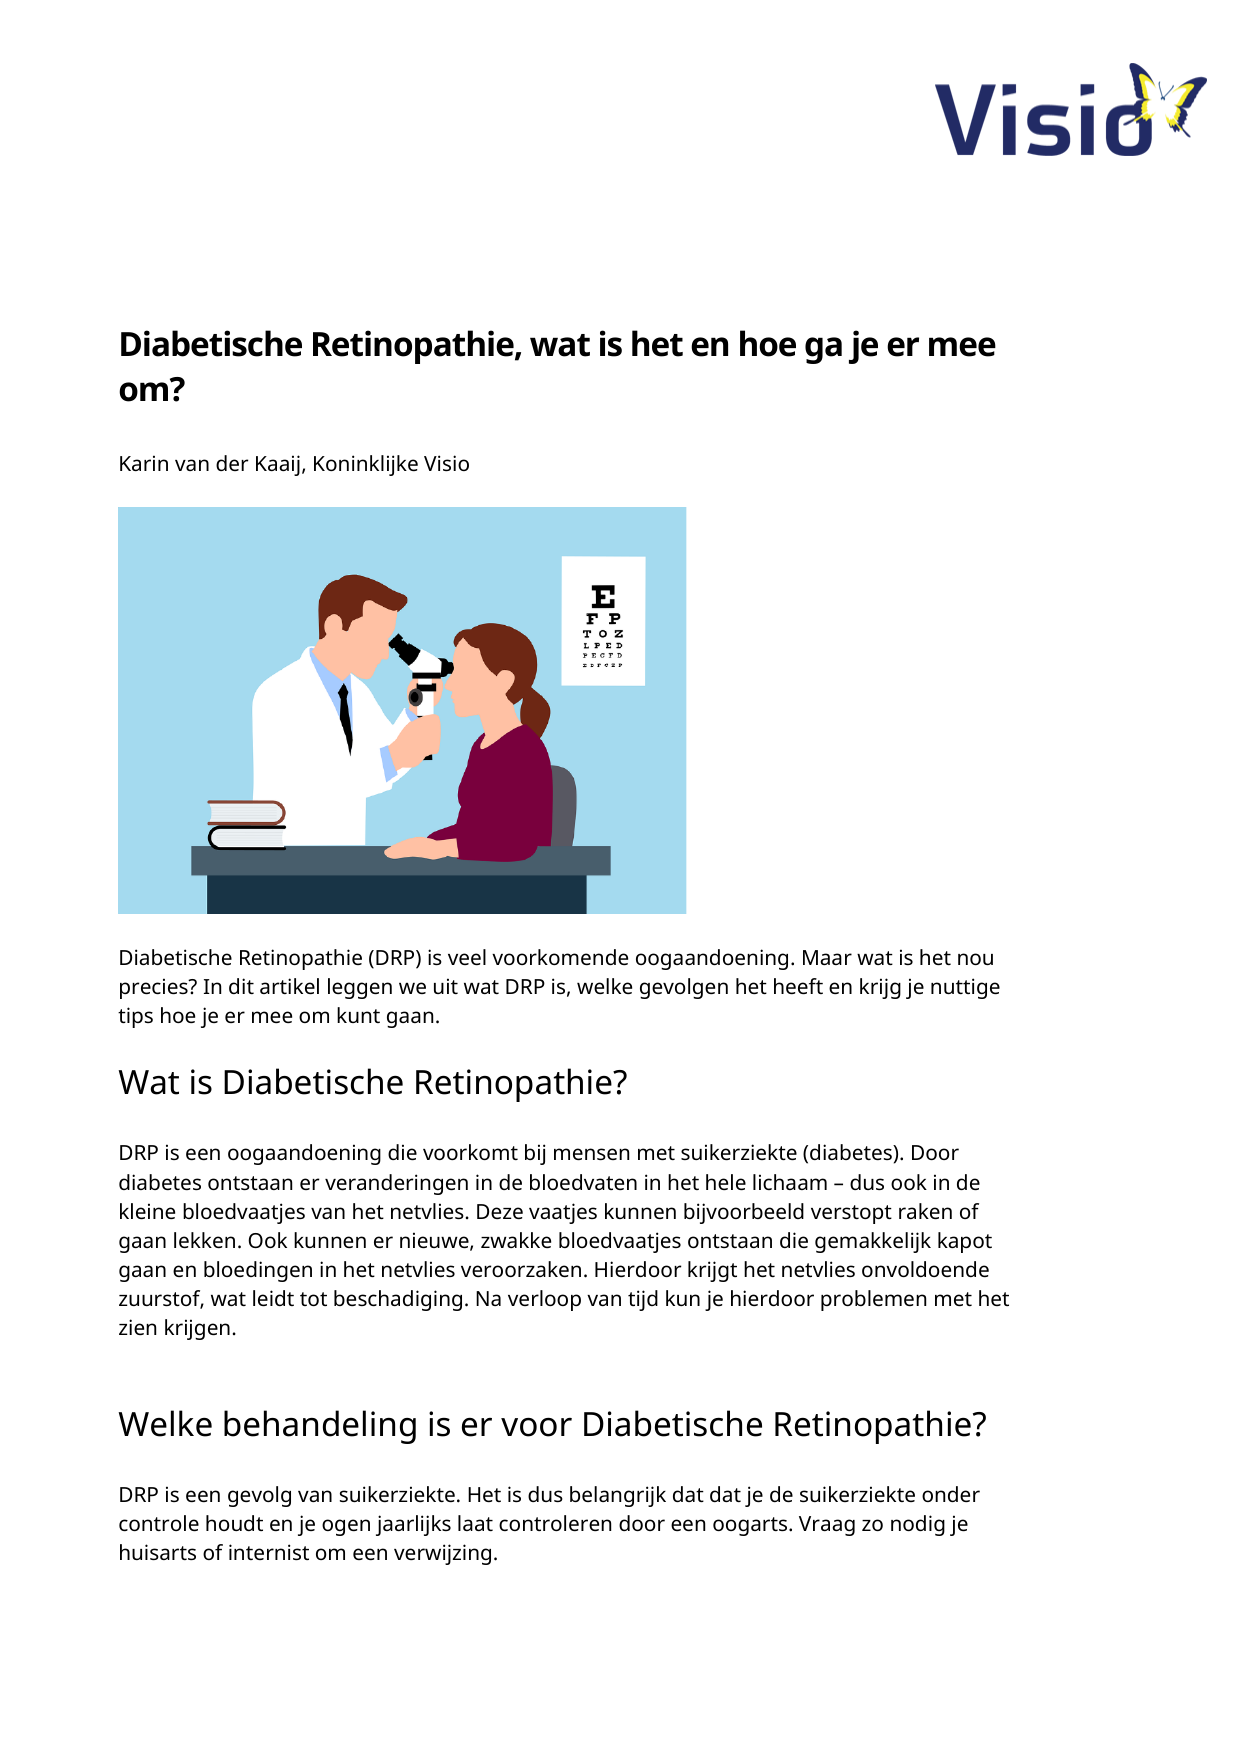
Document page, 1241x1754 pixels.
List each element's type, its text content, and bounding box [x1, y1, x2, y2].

picture [118, 507, 687, 914]
text DRP is een gevolg van suikerziekte. Het is dus belangrijk dat dat je de suikerziekte onder controle houdt en je ogen jaarlijks laat controleren door een oogarts. Vraag zo nodig je huisarts of internist om een verwijzing. [118, 1479, 1016, 1567]
text Karin van der Kaaij, Koninklijke Visio [118, 449, 1016, 478]
text Diabetische Retinopathie, wat is het en hoe ga je er mee om? [118, 320, 1016, 411]
text Diabetische Retinopathie (DRP) is veel voorkomende oogaandoening. Maar wat is het nou precies? In dit artikel leggen we uit wat DRP is, welke gevolgen het heeft en krijg je nuttige tips hoe je er mee om kunt gaan. [118, 942, 1016, 1030]
text DRP is een oogaandoening die voorkomt bij mensen met suikerziekte (diabetes). Door diabetes ontstaan er veranderingen in de bloedvaten in het hele lichaam – dus ook in de kleine bloedvaatjes van het netvlies. Deze vaatjes kunnen bijvoorbeeld verstopt raken of gaan lekken. Ook kunnen er nieuwe, zwakke bloedvaatjes ontstaan die gemakkelijk kapot gaan en bloedingen in het netvlies veroorzaken. Hierdoor krijgt het netvlies onvoldoende zuurstof, wat leidt tot beschadiging. Na verloop van tijd kun je hierdoor problemen met het zien krijgen. [118, 1138, 1016, 1342]
subtitle Wat is Diabetische Retinopathie? [118, 1059, 1016, 1104]
subtitle Welke behandeling is er voor Diabetische Retinopathie? [118, 1400, 1016, 1446]
picture [923, 58, 1218, 159]
